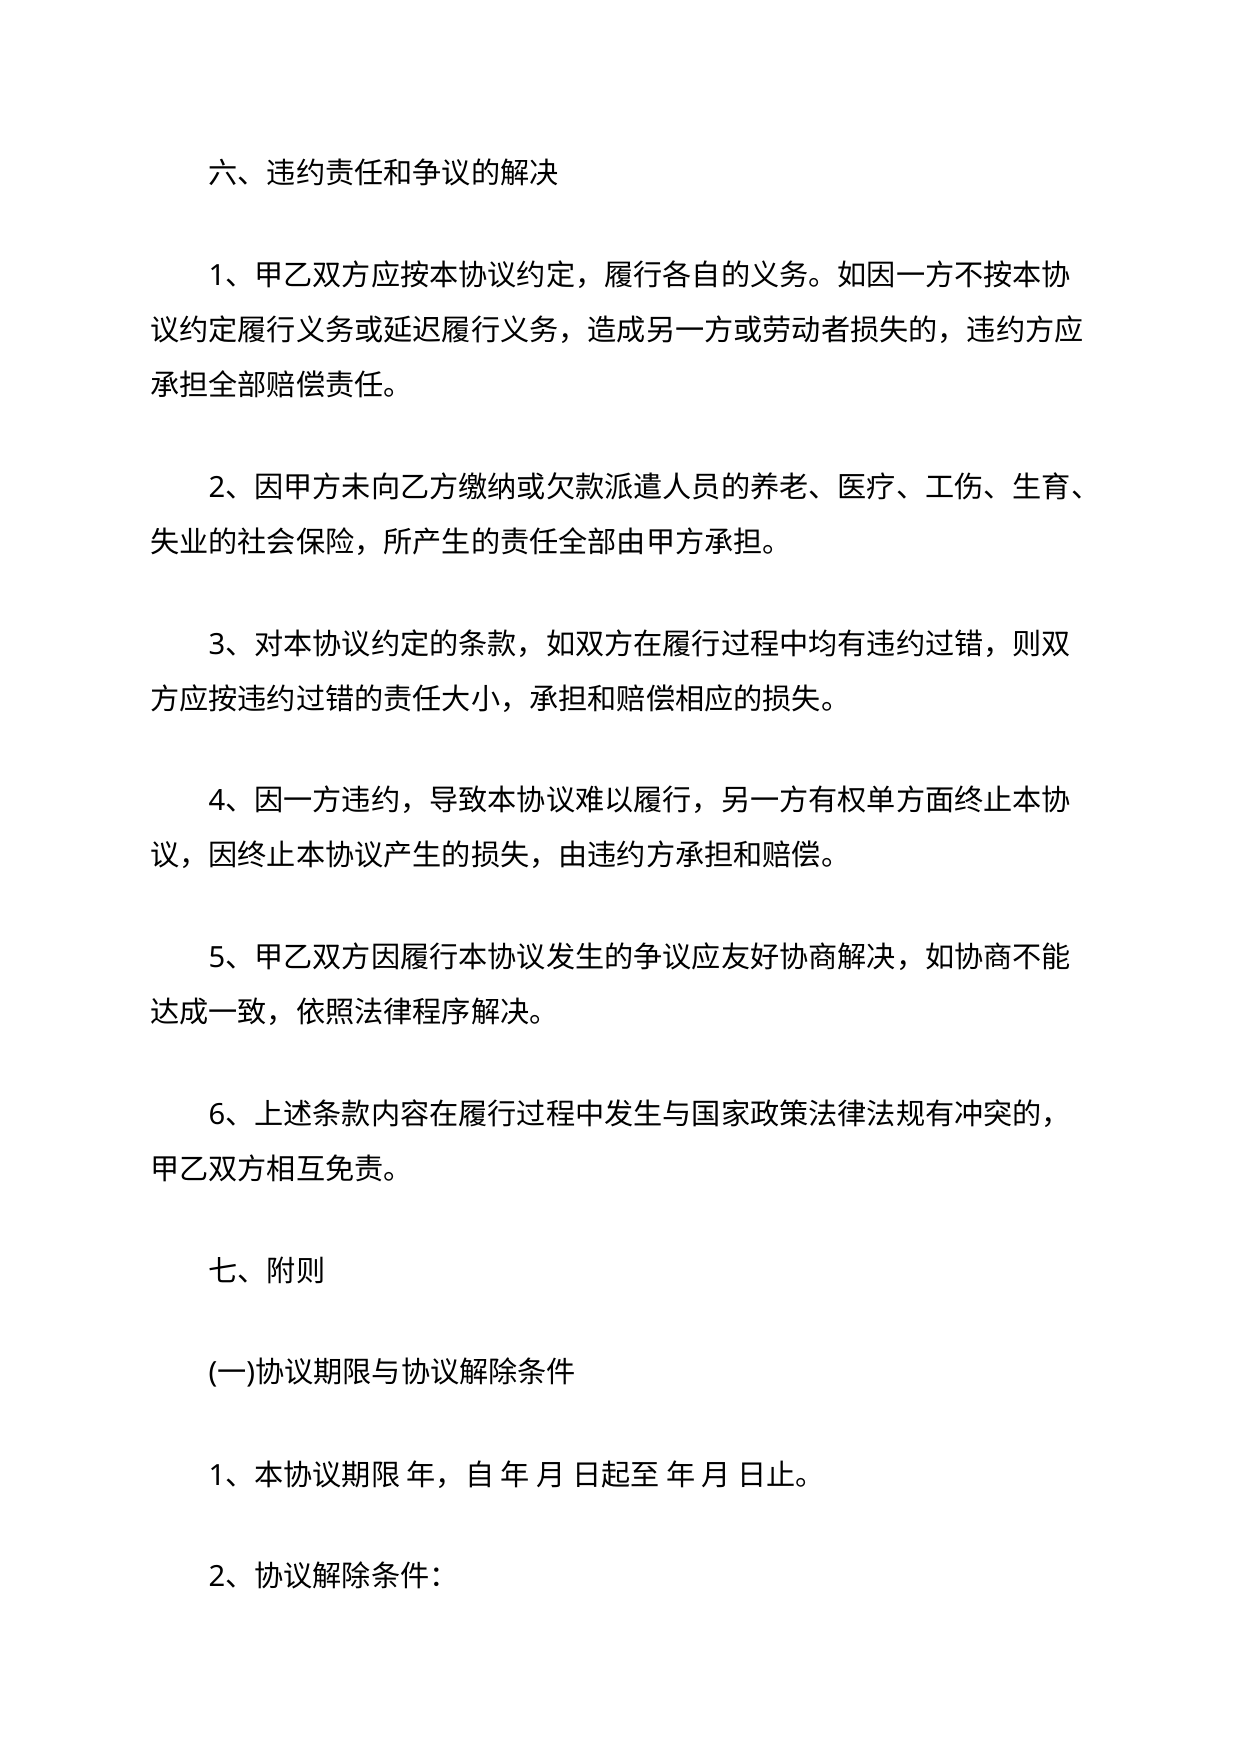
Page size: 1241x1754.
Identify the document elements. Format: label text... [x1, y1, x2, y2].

text 1、本协议期限 年，自 年 月 日起至 年 月 日止。 [150, 1451, 1090, 1493]
text 5、甲乙双方因履行本协议发生的争议应友好协商解决，如协商不能达成一致，依照法律程序解决。 [150, 934, 1090, 1031]
text 2、因甲方未向乙方缴纳或欠款派遣人员的养老、医疗、工伤、生育、失业的社会保险，所产生的责任全部由甲方承担。 [150, 463, 1090, 561]
text 3、对本协议约定的条款，如双方在履行过程中均有违约过错，则双方应按违约过错的责任大小，承担和赔偿相应的损失。 [150, 620, 1090, 717]
text 七、附则 [150, 1247, 1090, 1289]
text 6、上述条款内容在履行过程中发生与国家政策法律法规有冲突的，甲乙双方相互免责。 [150, 1091, 1090, 1188]
text (一)协议期限与协议解除条件 [150, 1349, 1090, 1391]
text 六、违约责任和争议的解决 [150, 150, 1090, 192]
text 4、因一方违约，导致本协议难以履行，另一方有权单方面终止本协议，因终止本协议产生的损失，由违约方承担和赔偿。 [150, 777, 1090, 874]
text 1、甲乙双方应按本协议约定，履行各自的义务。如因一方不按本协议约定履行义务或延迟履行义务，造成另一方或劳动者损失的，违约方应承担全部赔偿责任。 [150, 252, 1090, 404]
text 2、协议解除条件： [150, 1553, 1090, 1595]
